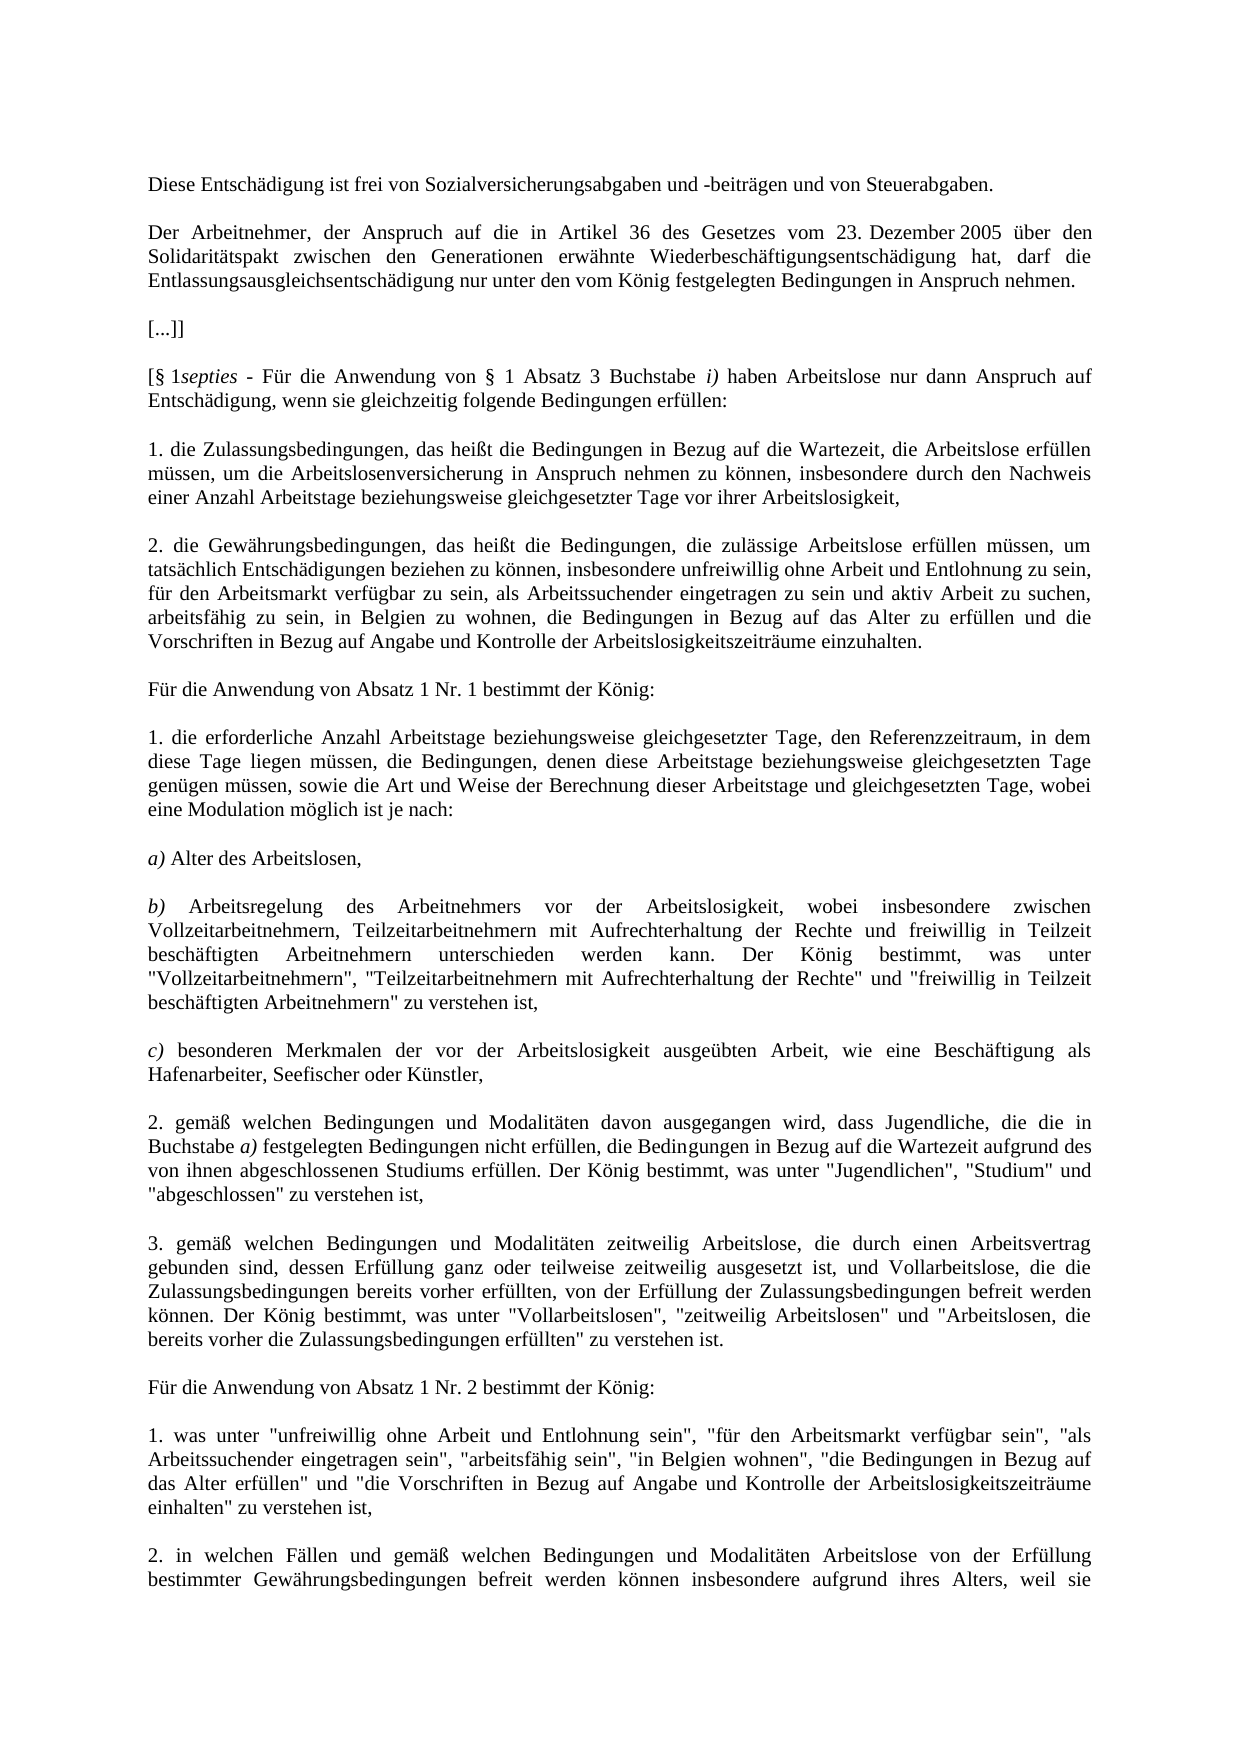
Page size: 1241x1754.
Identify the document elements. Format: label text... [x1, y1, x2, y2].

text a) Alter des Arbeitslosen, [148, 846, 1092, 869]
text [148, 1543, 1092, 1591]
text 1. die erforderliche Anzahl Arbeitstage beziehungsweise gleichgesetzter Tage, den Referenzzeitraum, in dem diese Tage liegen müssen, die Bedingungen, denen diese Arbeitstage beziehungsweise gleichgesetzten Tage genügen müssen, sowie die Art und Weise der Berechnung dieser Arbeitstage und gleichgesetzten Tage, wobei eine Modulation möglich ist je nach: [148, 725, 1092, 821]
text 2. die Gewährungsbedingungen, das heißt die Bedingungen, die zulässige Arbeitslose erfüllen müssen, um tatsächlich Entschädigungen beziehen zu können, insbesondere unfreiwillig ohne Arbeit und Entlohnung zu sein, für den Arbeitsmarkt verfügbar zu sein, als Arbeitssuchender eingetragen zu sein und aktiv Arbeit zu suchen, arbeitsfähig zu sein, in Belgien zu wohnen, die Bedingungen in Bezug auf das Alter zu erfüllen und die Vorschriften in Bezug auf Angabe und Kontrolle der Arbeitslosigkeitszeiträume einzuhalten. [148, 533, 1092, 653]
text [§ 1septies - Für die Anwendung von § 1 Absatz 3 Buchstabe i) haben Arbeitslose nur dann Anspruch auf Entschädigung, wenn sie gleichzeitig folgende Bedingungen erfüllen: [148, 364, 1092, 412]
text 1. die Zulassungsbedingungen, das heißt die Bedingungen in Bezug auf die Wartezeit, die Arbeitslose erfüllen müssen, um die Arbeitslosenversicherung in Anspruch nehmen zu können, insbesondere durch den Nachweis einer Anzahl Arbeitstage beziehungsweise gleichgesetzter Tage vor ihrer Arbeitslosigkeit, [148, 436, 1092, 509]
text 3. gemäß welchen Bedingungen und Modalitäten zeitweilig Arbeitslose, die durch einen Arbeitsvertrag gebunden sind, dessen Erfüllung ganz oder teilweise zeitweilig ausgesetzt ist, und Vollarbeitslose, die die Zulassungsbedingungen bereits vorher erfüllten, von der Erfüllung der Zulassungsbedingungen befreit werden können. Der König bestimmt, was unter "Vollarbeitslosen", "zeitweilig Arbeitslosen" und "Arbeitslosen, die bereits vorher die Zulassungsbedingungen erfüllten" zu verstehen ist. [148, 1231, 1092, 1351]
text 1. was unter "unfreiwillig ohne Arbeit und Entlohnung sein", "für den Arbeitsmarkt verfügbar sein", "als Arbeitssuchender eingetragen sein", "arbeitsfähig sein", "in Belgien wohnen", "die Bedingungen in Bezug auf das Alter erfüllen" und "die Vorschriften in Bezug auf Angabe und Kontrolle der Arbeitslosigkeitszeiträume einhalten" zu verstehen ist, [148, 1423, 1092, 1519]
text c) besonderen Merkmalen der vor der Arbeitslosigkeit ausgeübten Arbeit, wie eine Beschäftigung als Hafenarbeiter, Seefischer oder Künstler, [148, 1038, 1092, 1086]
text Für die Anwendung von Absatz 1 Nr. 2 bestimmt der König: [148, 1375, 1092, 1399]
text Der Arbeitnehmer, der Anspruch auf die in Artikel 36 des Gesetzes vom 23. Dezember 2005 über den Solidaritätspakt zwischen den Generationen erwähnte Wiederbeschäftigungsentschädigung hat, darf die Entlassungsausgleichsentschädigung nur unter den vom König festgelegten Bedingungen in Anspruch nehmen. [148, 220, 1092, 292]
text b) Arbeitsregelung des Arbeitnehmers vor der Arbeitslosigkeit, wobei insbesondere zwischen Vollzeitarbeitnehmern, Teilzeitarbeitnehmern mit Aufrechterhaltung der Rechte und freiwillig in Teilzeit beschäftigten Arbeitnehmern unterschieden werden kann. Der König bestimmt, was unter "Vollzeitarbeitnehmern", "Teilzeitarbeitnehmern mit Aufrechterhaltung der Rechte" und "freiwillig in Teilzeit beschäftigten Arbeitnehmern" zu verstehen ist, [148, 894, 1092, 1014]
text [...]] [148, 316, 1092, 340]
text 2. gemäß welchen Bedingungen und Modalitäten davon ausgegangen wird, dass Jugendliche, die die in Buchstabe a) festgelegten Bedingungen nicht erfüllen, die Bedingungen in Bezug auf die Wartezeit aufgrund des von ihnen abgeschlossenen Studiums erfüllen. Der König bestimmt, was unter "Jugendlichen", "Studium" und "abgeschlossen" zu verstehen ist, [148, 1110, 1092, 1206]
text Für die Anwendung von Absatz 1 Nr. 1 bestimmt der König: [148, 677, 1092, 701]
text Diese Entschädigung ist frei von Sozialversicherungsabgaben und -beiträgen und von Steuerabgaben. [148, 172, 1092, 196]
